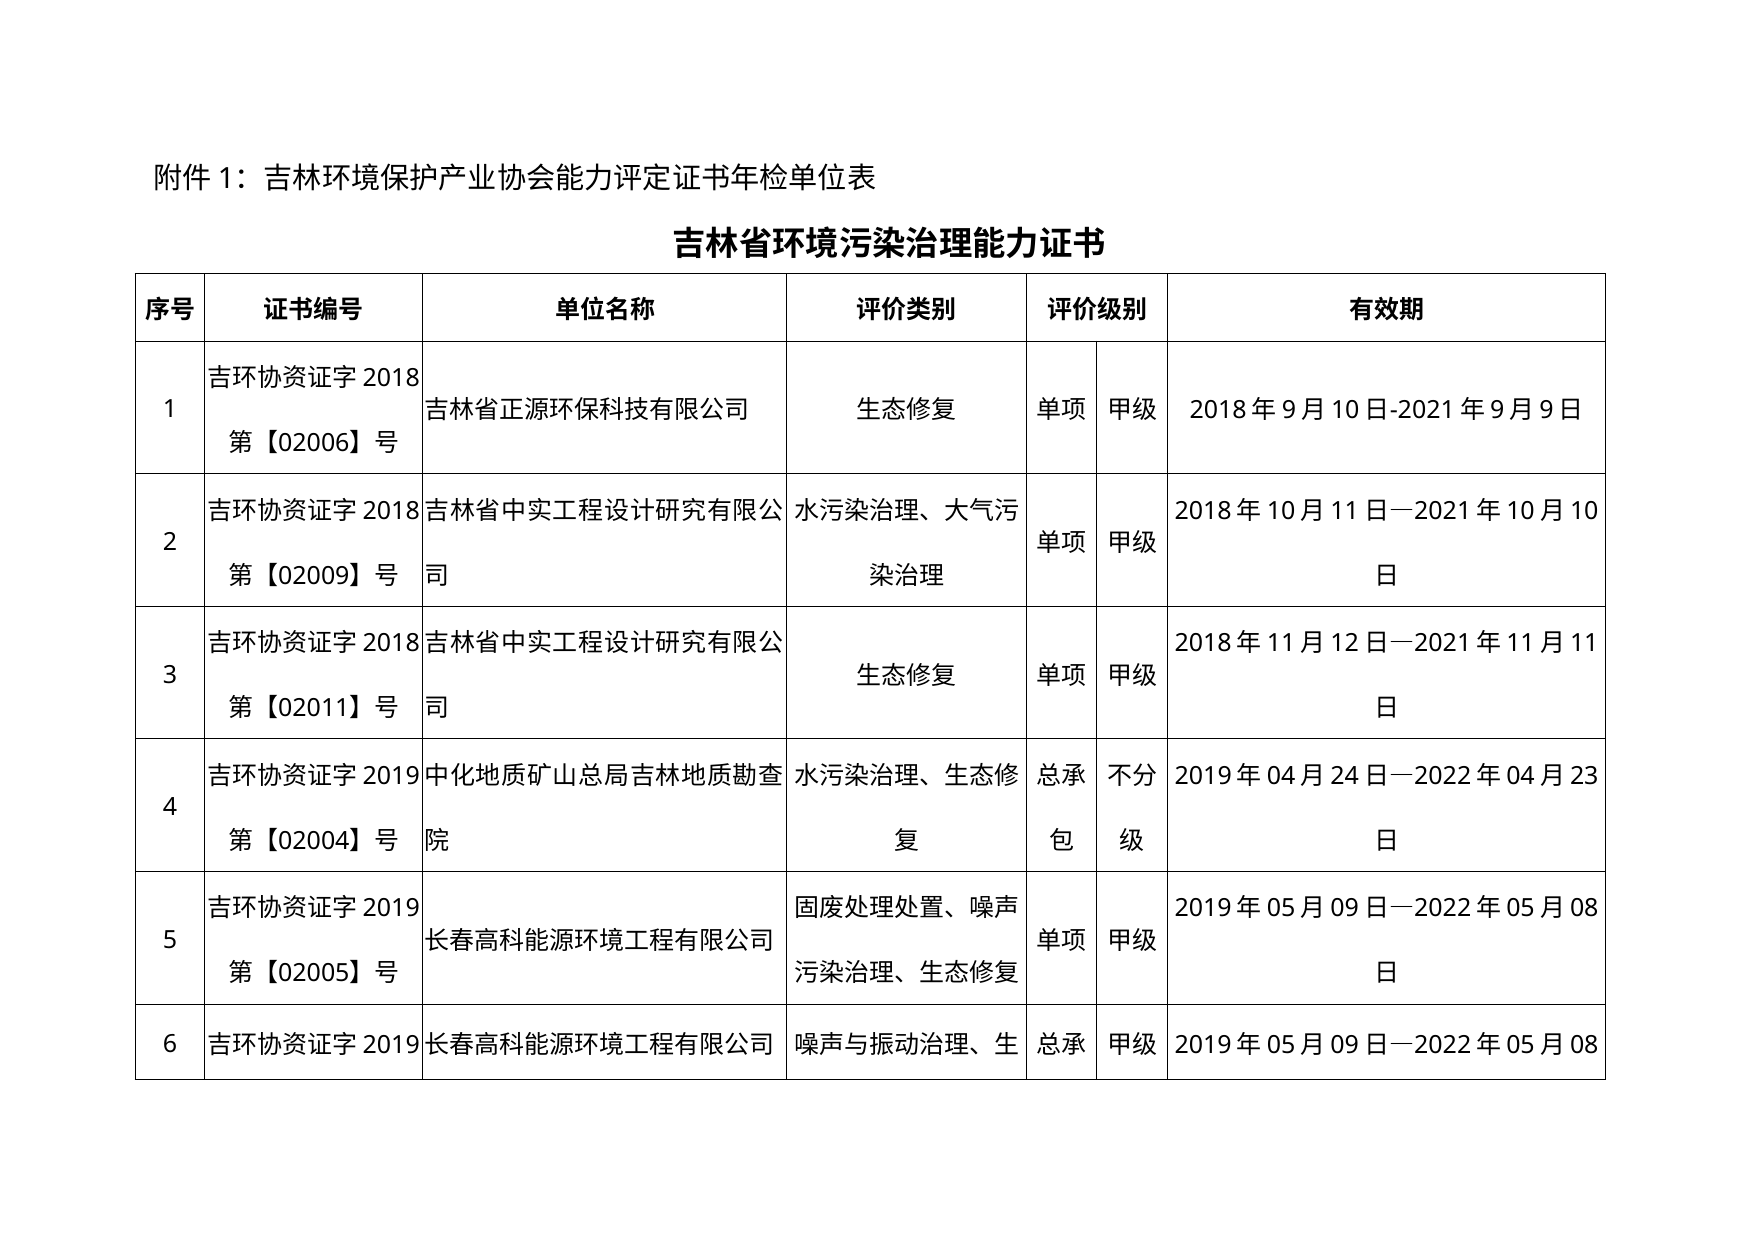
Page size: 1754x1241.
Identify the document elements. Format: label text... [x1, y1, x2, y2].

table_header 单位名称 [423, 274, 786, 341]
table_cell 固废处理处置、噪声污染治理、生态修复 [787, 872, 1026, 1003]
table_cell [1168, 1005, 1605, 1079]
table_cell 甲级 [1097, 1005, 1167, 1079]
table_cell 单项 [1027, 872, 1096, 1003]
table_cell 3 [136, 607, 204, 738]
table_cell 5 [136, 872, 204, 1003]
table_cell 吉林省中实工程设计研究有限公司 [423, 607, 786, 738]
table_cell 中化地质矿山总局吉林地质勘查院 [423, 739, 786, 871]
table_cell 总承包 [1027, 739, 1096, 871]
table_cell 生态修复 [787, 607, 1026, 738]
table_cell 吉环协资证字2018 第【02011】号 [205, 607, 422, 738]
table_cell 2 [136, 474, 204, 606]
table_cell 吉环协资证字2019 第【02004】号 [205, 739, 422, 871]
table_cell 甲级 [1097, 342, 1167, 473]
table_header 序号 [136, 274, 204, 341]
table_cell 不分级 [1097, 739, 1167, 871]
table_cell 吉环协资证字2019 第【02005】号 [205, 872, 422, 1003]
table_cell 甲级 [1097, 872, 1167, 1003]
table_cell 吉环协资证字2018 第【02009】号 [205, 474, 422, 606]
table_cell 4 [136, 739, 204, 871]
table_cell 2019年05月09日—2022年05月08日 [1168, 872, 1605, 1003]
table_cell 噪声与振动治理、生态修复 [787, 1005, 1026, 1079]
table_cell 甲级 [1097, 607, 1167, 738]
text 附件1：吉林环境保护产业协会能力评定证书年检单位表 [153, 143, 1624, 208]
table_cell 2018年10月11日—2021年10月10日 [1168, 474, 1605, 606]
table_cell 甲级 [1097, 474, 1167, 606]
table_cell 单项 [1027, 607, 1096, 738]
table_header 评价级别 [1027, 274, 1167, 341]
table_cell 生态修复 [787, 342, 1026, 473]
table_cell 吉林省正源环保科技有限公司 [423, 342, 786, 473]
table_cell 水污染治理、生态修复 [787, 739, 1026, 871]
table_cell 长春高科能源环境工程有限公司 [423, 1005, 786, 1079]
text 吉林省环境污染治理能力证书 [153, 208, 1624, 273]
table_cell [205, 1005, 422, 1079]
table_cell 6 [136, 1005, 204, 1079]
table_cell 水污染治理、大气污染治理 [787, 474, 1026, 606]
table_cell 2018年11月12日—2021年11月11日 [1168, 607, 1605, 738]
table_cell 吉环协资证字2018 第【02006】号 [205, 342, 422, 473]
table_cell 单项 [1027, 474, 1096, 606]
table_cell 1 [136, 342, 204, 473]
table_cell 2019年04月24日—2022年04月23日 [1168, 739, 1605, 871]
table_header 评价类别 [787, 274, 1026, 341]
table_header 证书编号 [205, 274, 422, 341]
table_cell 总承包 [1027, 1005, 1096, 1079]
table_cell 2018年9月10日-2021年9月9日 [1168, 342, 1605, 473]
table_cell 吉林省中实工程设计研究有限公司 [423, 474, 786, 606]
table_cell 长春高科能源环境工程有限公司 [423, 872, 786, 1003]
table_cell 单项 [1027, 342, 1096, 473]
table_header 有效期 [1168, 274, 1605, 341]
